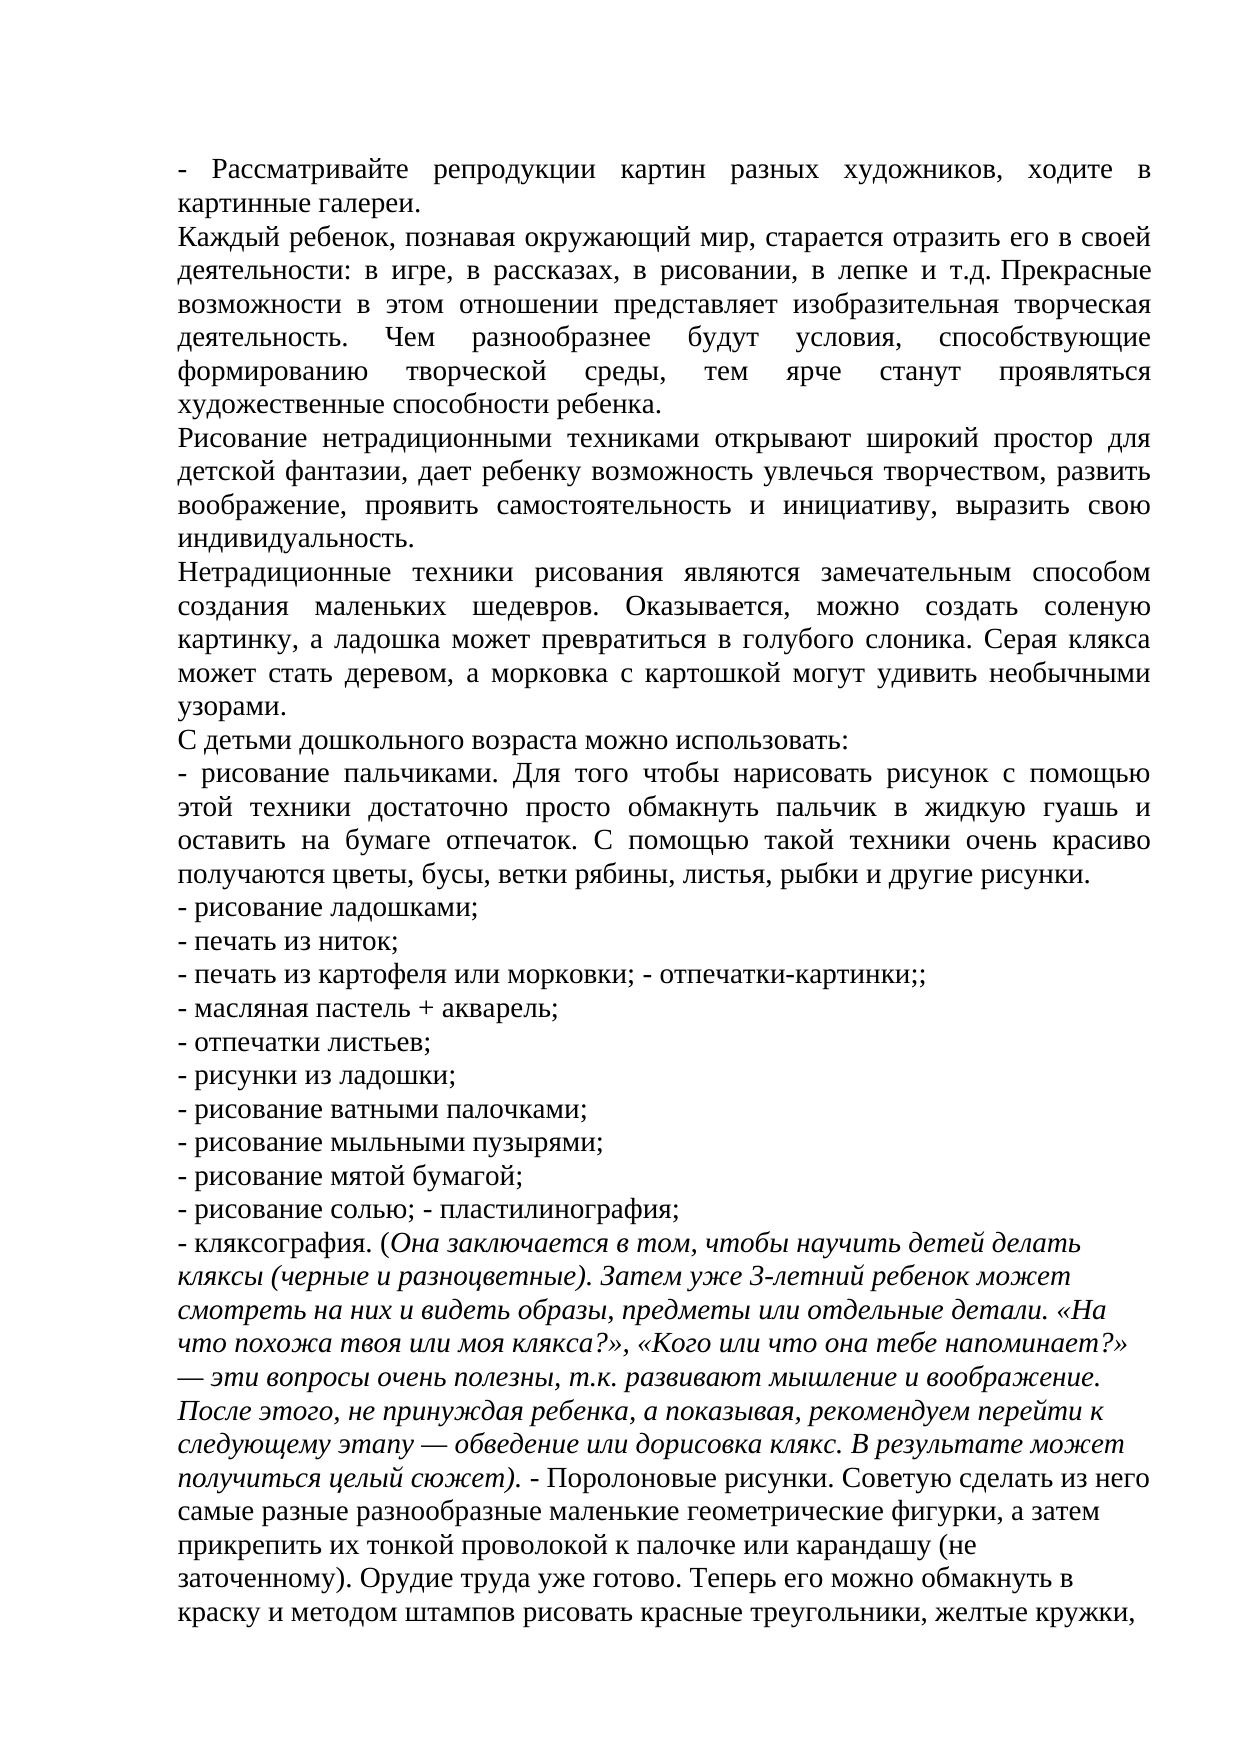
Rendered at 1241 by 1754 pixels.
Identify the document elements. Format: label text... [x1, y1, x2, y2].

text Рисование нетрадиционными техниками открывают широкий простор для детской фантазии, дает ребенку возможность увлечься творчеством, развить воображение, проявить самостоятельность и инициативу, выразить свою индивидуальность. [177, 420, 1152, 554]
text Нетрадиционные техники рисования являются замечательным способом создания маленьких шедевров. Оказывается, можно создать соленую картинку, а ладошка может превратиться в голубого слоника. Серая клякса может стать деревом, а морковка с картошкой могут удивить необычными узорами. [177, 554, 1152, 722]
text Каждый ребенок, познавая окружающий мир, старается отразить его в своей деятельности: в игре, в рассказах, в рисовании, в лепке и т.д. Прекрасные возможности в этом отношении представляет изобразительная творческая деятельность. Чем разнообразнее будут условия, способствующие формированию творческой среды, тем ярче станут проявляться художественные способности ребенка. [177, 219, 1152, 420]
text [177, 118, 1152, 219]
text - рисование пальчиками. Для того чтобы нарисовать рисунок с помощью этой техники достаточно просто обмакнуть пальчик в жидкую гуашь и оставить на бумаге отпечаток. С помощью такой техники очень красиво получаются цветы, бусы, ветки рябины, листья, рыбки и другие рисунки. [177, 755, 1152, 889]
text С детьми дошкольного возраста можно использовать: [177, 722, 1152, 755]
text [177, 889, 1152, 1627]
